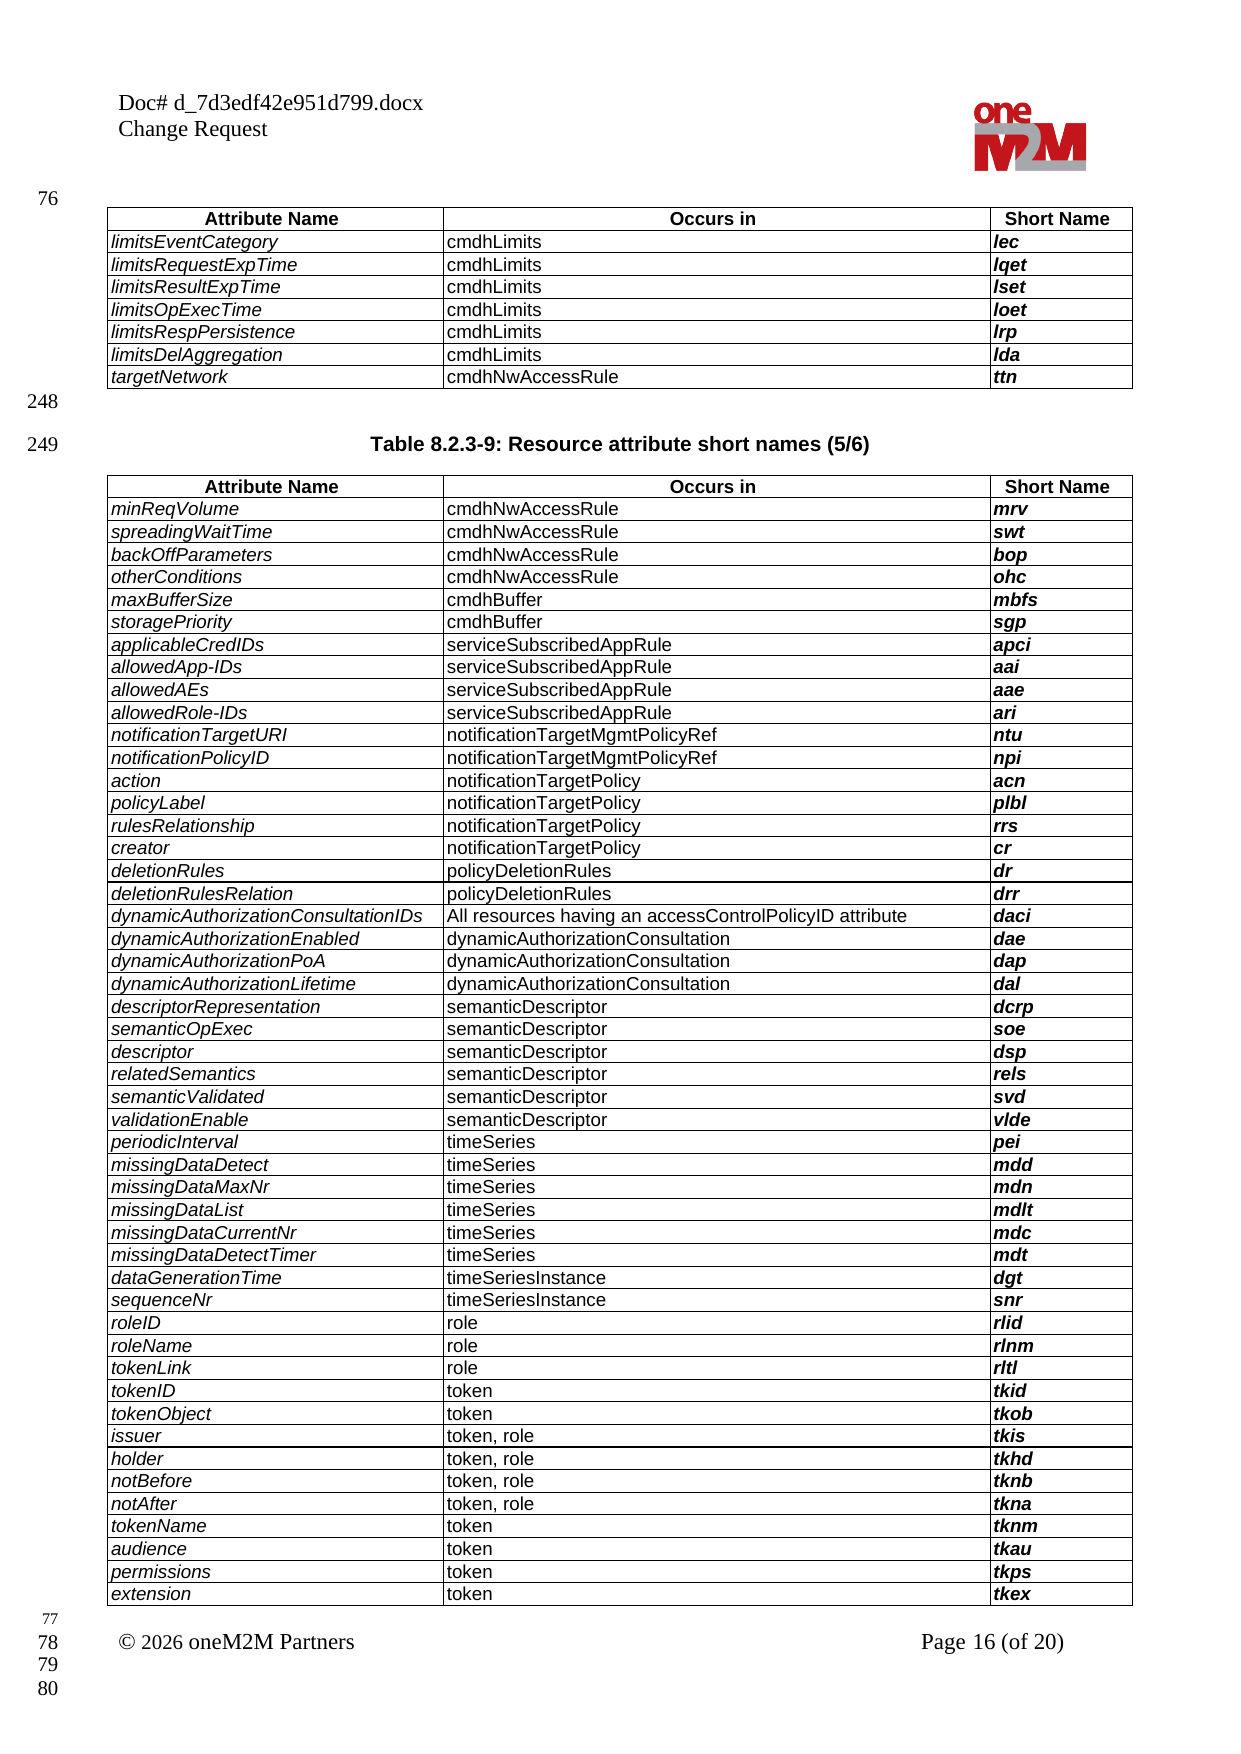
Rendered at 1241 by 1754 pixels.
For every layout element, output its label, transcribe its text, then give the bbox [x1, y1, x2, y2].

table_cell plbl [991, 792, 1132, 813]
table_cell mbfs [991, 589, 1132, 610]
table_cell policyLabel [108, 792, 443, 813]
table_cell limitsRequestExpTime [108, 253, 443, 275]
table_cell rels [991, 1063, 1132, 1085]
table_cell holder [108, 1448, 443, 1469]
table_cell mdn [991, 1176, 1132, 1198]
table_cell roleName [108, 1335, 443, 1356]
table_cell semanticDescriptor [444, 1041, 990, 1062]
table_cell dynamicAuthorizationConsultation [444, 928, 990, 949]
table_header Short Name [991, 476, 1132, 497]
table_cell cmdhNwAccessRule [444, 543, 990, 565]
table_cell cmdhBuffer [444, 611, 990, 633]
table_cell timeSeries [444, 1154, 990, 1175]
table_cell dal [991, 973, 1132, 994]
table_cell extension [108, 1583, 443, 1605]
table_cell token [444, 1583, 990, 1605]
table_cell spreadingWaitTime [108, 521, 443, 542]
table_cell rulesRelationship [108, 815, 443, 836]
table_cell serviceSubscribedAppRule [444, 656, 990, 678]
table_cell aae [991, 679, 1132, 701]
table_cell semanticDescriptor [444, 1018, 990, 1039]
table_cell dsp [991, 1041, 1132, 1062]
table_cell tokenID [108, 1380, 443, 1401]
table_cell tkps [991, 1561, 1132, 1582]
table_cell cmdhNwAccessRule [444, 498, 990, 520]
table_cell applicableCredIDs [108, 634, 443, 655]
table_header Short Name [991, 208, 1132, 230]
table_cell tkau [991, 1538, 1132, 1559]
table_cell policyDeletionRules [444, 860, 990, 881]
table_cell vlde [991, 1109, 1132, 1130]
table_header Occurs in [444, 208, 990, 230]
table_cell drr [991, 883, 1132, 904]
table_cell semanticDescriptor [444, 995, 990, 1017]
table_cell notificationTargetPolicy [444, 815, 990, 836]
table_cell minReqVolume [108, 498, 443, 520]
table_cell dr [991, 860, 1132, 881]
table_cell targetNetwork [108, 366, 443, 388]
table_cell bop [991, 543, 1132, 565]
table_cell token, role [444, 1470, 990, 1492]
table_cell notBefore [108, 1470, 443, 1492]
table_cell tkid [991, 1380, 1132, 1401]
table_cell ntu [991, 724, 1132, 746]
table_cell token [444, 1380, 990, 1401]
table_cell tknm [991, 1515, 1132, 1537]
table_cell descriptorRepresentation [108, 995, 443, 1017]
table_cell missingDataMaxNr [108, 1176, 443, 1198]
table_cell pei [991, 1131, 1132, 1153]
table_cell token [444, 1515, 990, 1537]
table_cell dgt [991, 1267, 1132, 1288]
table_cell deletionRules [108, 860, 443, 881]
table_cell lrp [991, 321, 1132, 343]
table_cell timeSeries [444, 1131, 990, 1153]
table_cell missingDataDetect [108, 1154, 443, 1175]
table_cell token [444, 1402, 990, 1424]
table_cell dae [991, 928, 1132, 949]
table_cell limitsDelAggregation [108, 344, 443, 365]
table_cell serviceSubscribedAppRule [444, 634, 990, 655]
table_cell semanticOpExec [108, 1018, 443, 1039]
table_cell tokenName [108, 1515, 443, 1537]
table_cell cmdhLimits [444, 276, 990, 297]
table_cell cmdhLimits [444, 253, 990, 275]
table_cell otherConditions [108, 566, 443, 587]
table_cell notAfter [108, 1493, 443, 1514]
table_cell ohc [991, 566, 1132, 587]
table_cell mdc [991, 1221, 1132, 1243]
table_cell serviceSubscribedAppRule [444, 702, 990, 723]
table_cell tokenLink [108, 1357, 443, 1379]
table_cell rlid [991, 1312, 1132, 1333]
table_cell limitsRespPersistence [108, 321, 443, 343]
table_cell timeSeries [444, 1244, 990, 1266]
table_cell svd [991, 1086, 1132, 1107]
table_cell cmdhLimits [444, 231, 990, 252]
table_cell descriptor [108, 1041, 443, 1062]
table_cell tkob [991, 1402, 1132, 1424]
table_cell serviceSubscribedAppRule [444, 679, 990, 701]
table_cell tkex [991, 1583, 1132, 1605]
table_cell audience [108, 1538, 443, 1559]
table_cell allowedAEs [108, 679, 443, 701]
table_cell notificationTargetPolicy [444, 769, 990, 791]
table_cell semanticDescriptor [444, 1086, 990, 1107]
table_cell lec [991, 231, 1132, 252]
table_cell lda [991, 344, 1132, 365]
table_cell roleID [108, 1312, 443, 1333]
table_cell cmdhLimits [444, 344, 990, 365]
table_cell validationEnable [108, 1109, 443, 1130]
table_cell allowedApp-IDs [108, 656, 443, 678]
table_cell token, role [444, 1493, 990, 1514]
table_cell role [444, 1312, 990, 1333]
table_cell dynamicAuthorizationConsultation [444, 950, 990, 972]
table_cell rltl [991, 1357, 1132, 1379]
table_cell lqet [991, 253, 1132, 275]
table_cell allowedRole-IDs [108, 702, 443, 723]
table_cell dap [991, 950, 1132, 972]
table_cell acn [991, 769, 1132, 791]
table_cell sgp [991, 611, 1132, 633]
table_cell notificationTargetMgmtPolicyRef [444, 724, 990, 746]
table_cell swt [991, 521, 1132, 542]
table_cell semanticValidated [108, 1086, 443, 1107]
table_cell snr [991, 1289, 1132, 1311]
table_cell dcrp [991, 995, 1132, 1017]
table_cell maxBufferSize [108, 589, 443, 610]
table_cell cmdhNwAccessRule [444, 566, 990, 587]
table_cell timeSeriesInstance [444, 1267, 990, 1288]
table_cell tknb [991, 1470, 1132, 1492]
table_cell token, role [444, 1448, 990, 1469]
table_cell tkhd [991, 1448, 1132, 1469]
table_cell cr [991, 837, 1132, 859]
table_cell timeSeriesInstance [444, 1289, 990, 1311]
table_cell cmdhNwAccessRule [444, 366, 990, 388]
table_cell tkna [991, 1493, 1132, 1514]
table_cell token [444, 1538, 990, 1559]
table_cell cmdhBuffer [444, 589, 990, 610]
table_cell mrv [991, 498, 1132, 520]
table_cell permissions [108, 1561, 443, 1582]
table_cell All resources having an accessControlPolicyID attribute [444, 905, 990, 927]
table_cell loet [991, 299, 1132, 320]
table_cell rrs [991, 815, 1132, 836]
table_cell dataGenerationTime [108, 1267, 443, 1288]
table_cell token [444, 1561, 990, 1582]
table_cell token, role [444, 1425, 990, 1446]
table_cell dynamicAuthorizationConsultationIDs [108, 905, 443, 927]
picture [960, 88, 1100, 186]
table_cell timeSeries [444, 1221, 990, 1243]
table_cell rlnm [991, 1335, 1132, 1356]
table_cell semanticDescriptor [444, 1063, 990, 1085]
table_header Occurs in [444, 476, 990, 497]
table_cell missingDataList [108, 1199, 443, 1220]
table_cell notificationPolicyID [108, 747, 443, 768]
table_header Attribute Name [108, 208, 443, 230]
table_cell mdlt [991, 1199, 1132, 1220]
table_cell ttn [991, 366, 1132, 388]
table_cell policyDeletionRules [444, 883, 990, 904]
table_cell notificationTargetPolicy [444, 837, 990, 859]
table_cell ari [991, 702, 1132, 723]
table_cell action [108, 769, 443, 791]
table_cell dynamicAuthorizationPoA [108, 950, 443, 972]
table_cell issuer [108, 1425, 443, 1446]
table_cell soe [991, 1018, 1132, 1039]
table_cell deletionRulesRelation [108, 883, 443, 904]
table_cell limitsEventCategory [108, 231, 443, 252]
table_cell mdd [991, 1154, 1132, 1175]
table_cell tkis [991, 1425, 1132, 1446]
table_cell aai [991, 656, 1132, 678]
table_cell semanticDescriptor [444, 1109, 990, 1130]
table_cell relatedSemantics [108, 1063, 443, 1085]
table_cell missingDataCurrentNr [108, 1221, 443, 1243]
table_cell lset [991, 276, 1132, 297]
table_cell dynamicAuthorizationLifetime [108, 973, 443, 994]
table_cell notificationTargetPolicy [444, 792, 990, 813]
table_cell cmdhLimits [444, 321, 990, 343]
table_cell limitsResultExpTime [108, 276, 443, 297]
table_cell npi [991, 747, 1132, 768]
table_cell periodicInterval [108, 1131, 443, 1153]
table_cell tokenObject [108, 1402, 443, 1424]
table_cell cmdhNwAccessRule [444, 521, 990, 542]
table_cell notificationTargetMgmtPolicyRef [444, 747, 990, 768]
table_cell dynamicAuthorizationConsultation [444, 973, 990, 994]
table_cell role [444, 1357, 990, 1379]
table_cell timeSeries [444, 1176, 990, 1198]
table_cell dynamicAuthorizationEnabled [108, 928, 443, 949]
table_cell cmdhLimits [444, 299, 990, 320]
table_cell storagePriority [108, 611, 443, 633]
table_cell limitsOpExecTime [108, 299, 443, 320]
table_cell role [444, 1335, 990, 1356]
table_cell daci [991, 905, 1132, 927]
table_cell backOffParameters [108, 543, 443, 565]
table_cell sequenceNr [108, 1289, 443, 1311]
table_cell timeSeries [444, 1199, 990, 1220]
table_cell mdt [991, 1244, 1132, 1266]
table_cell notificationTargetURI [108, 724, 443, 746]
table_cell creator [108, 837, 443, 859]
table_cell missingDataDetectTimer [108, 1244, 443, 1266]
table_cell apci [991, 634, 1132, 655]
table_header Attribute Name [108, 476, 443, 497]
